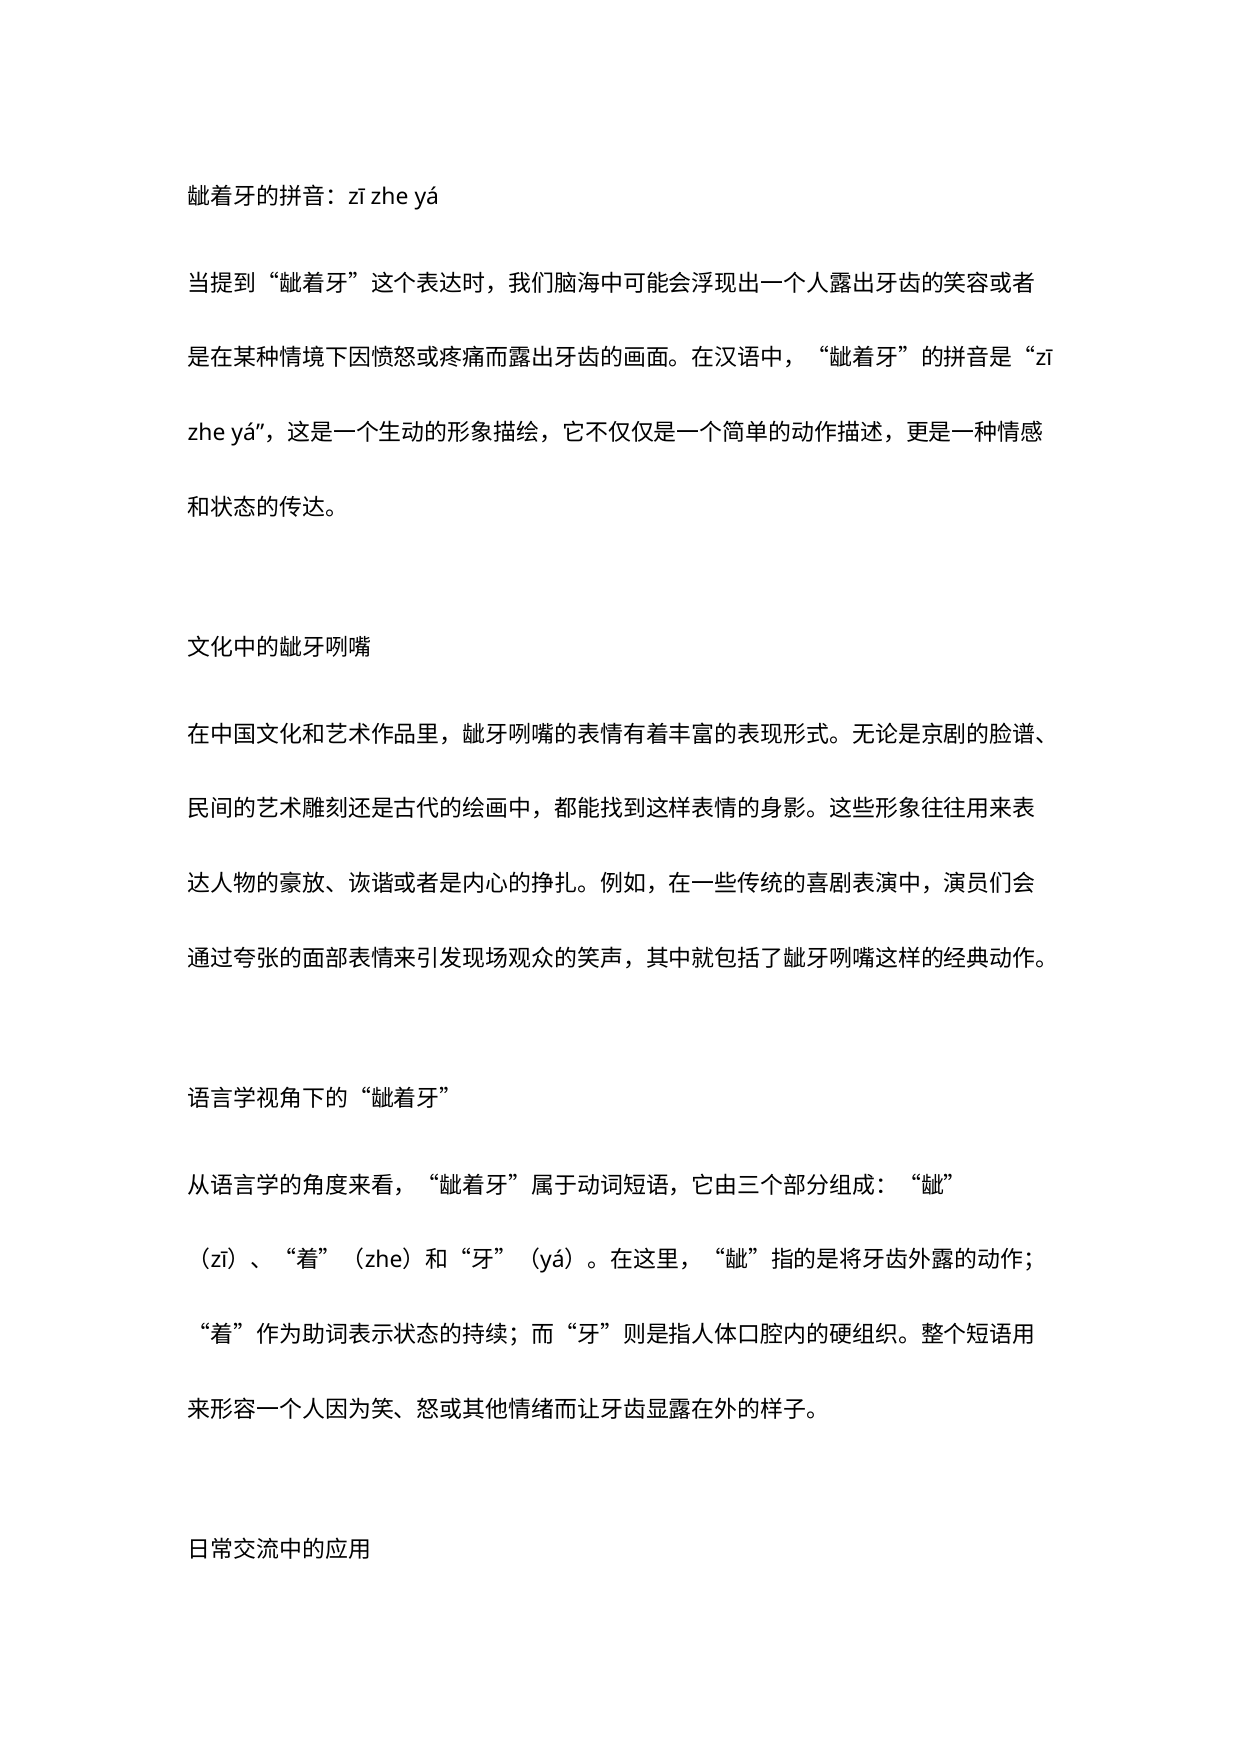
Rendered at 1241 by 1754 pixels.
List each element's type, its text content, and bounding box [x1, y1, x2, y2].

text 文化中的龇牙咧嘴 [187, 613, 1053, 678]
text 龇着牙的拼音：zī zhe yá [187, 162, 1053, 227]
text 从语言学的角度来看，“龇着牙”属于动词短语，它由三个部分组成：“龇”（zī）、“着”（zhe）和“牙”（yá）。在这里，“龇”指的是将牙齿外露的动作；“着”作为助词表示状态的持续；而“牙”则是指人体口腔内的硬组织。整个短语用来形容一个人因为笑、怒或其他情绪而让牙齿显露在外的样子。 [187, 1151, 1053, 1440]
text 当提到“龇着牙”这个表达时，我们脑海中可能会浮现出一个人露出牙齿的笑容或者是在某种情境下因愤怒或疼痛而露出牙齿的画面。在汉语中，“龇着牙”的拼音是“zī zhe yá”，这是一个生动的形象描绘，它不仅仅是一个简单的动作描述，更是一种情感和状态的传达。 [187, 249, 1053, 538]
text 语言学视角下的“龇着牙” [187, 1064, 1053, 1129]
text 日常交流中的应用 [187, 1515, 1053, 1580]
text 在中国文化和艺术作品里，龇牙咧嘴的表情有着丰富的表现形式。无论是京剧的脸谱、民间的艺术雕刻还是古代的绘画中，都能找到这样表情的身影。这些形象往往用来表达人物的豪放、诙谐或者是内心的挣扎。例如，在一些传统的喜剧表演中，演员们会通过夸张的面部表情来引发现场观众的笑声，其中就包括了龇牙咧嘴这样的经典动作。 [187, 700, 1053, 989]
